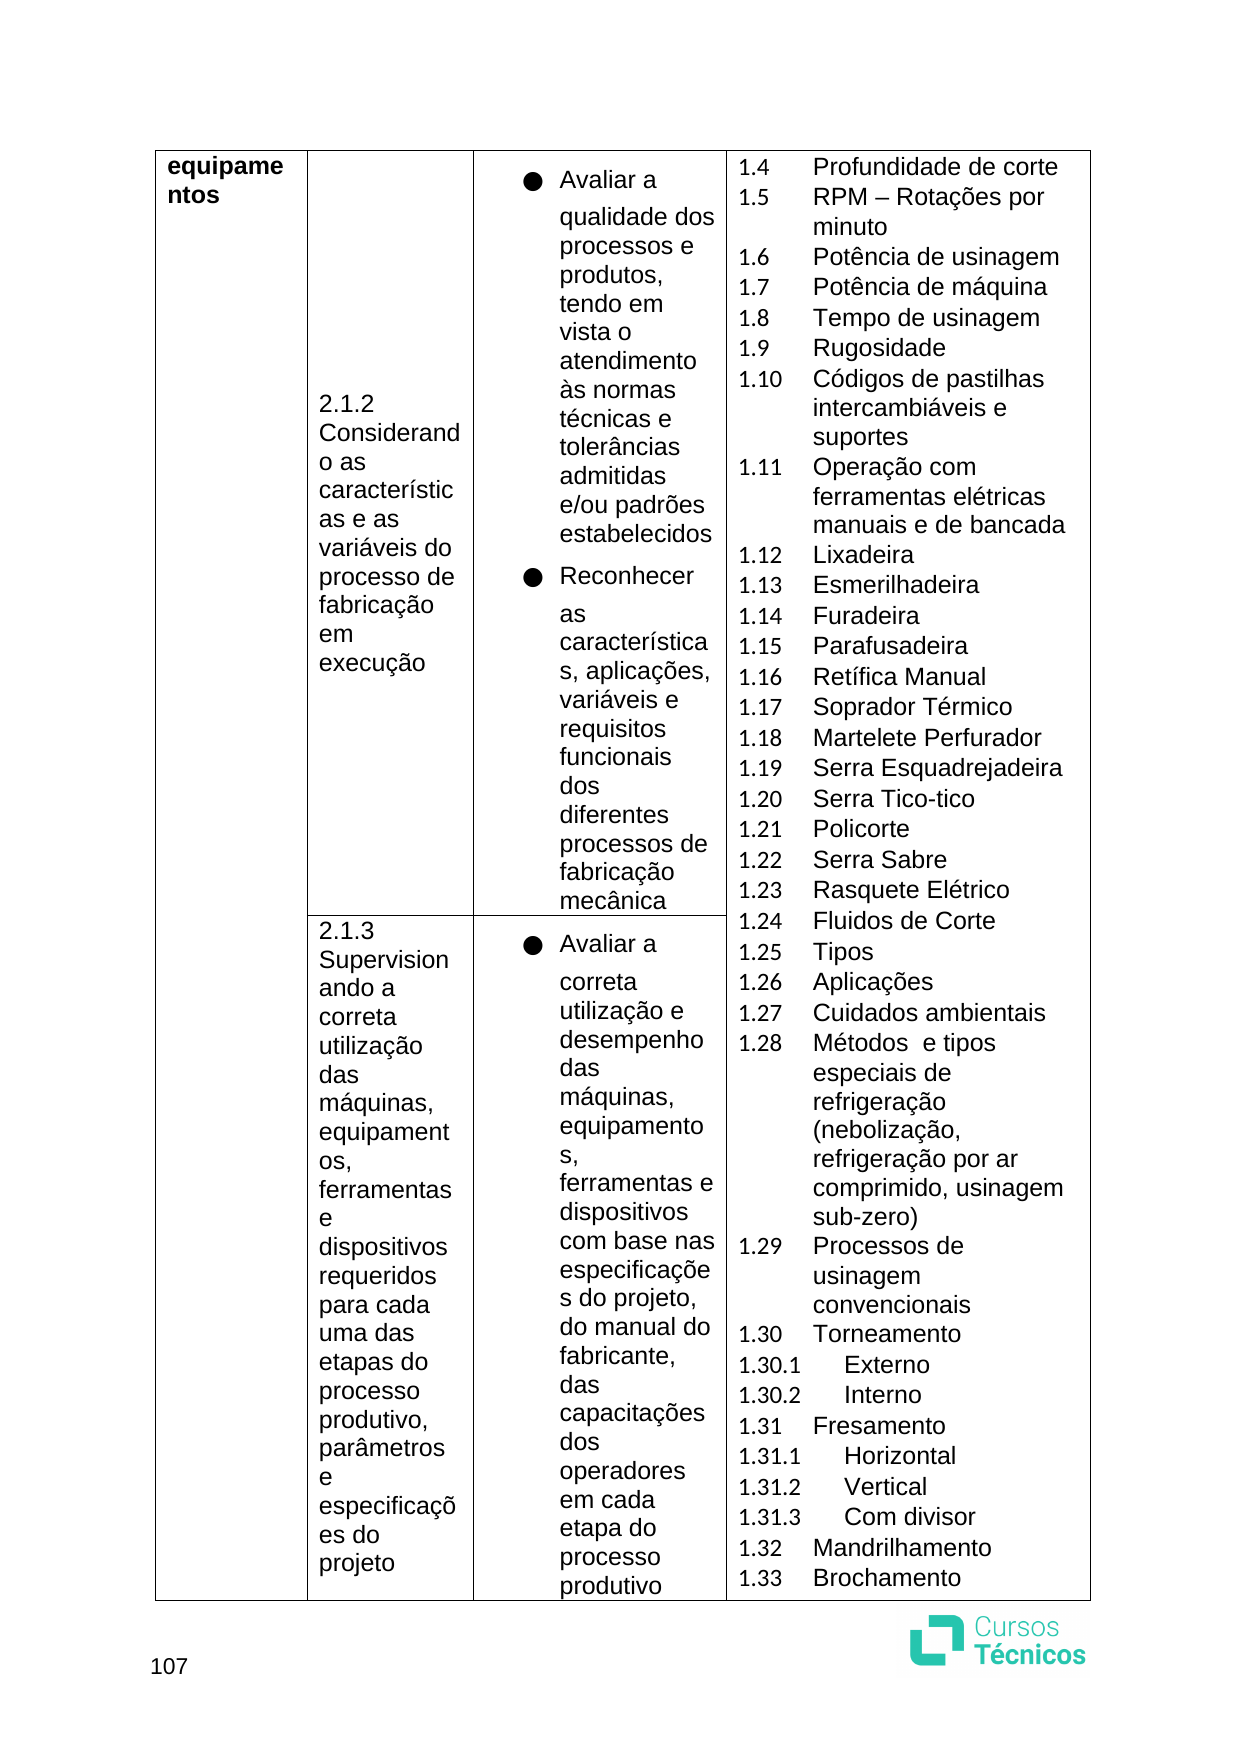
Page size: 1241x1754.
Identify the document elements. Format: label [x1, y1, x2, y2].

picture [896, 1603, 1090, 1678]
